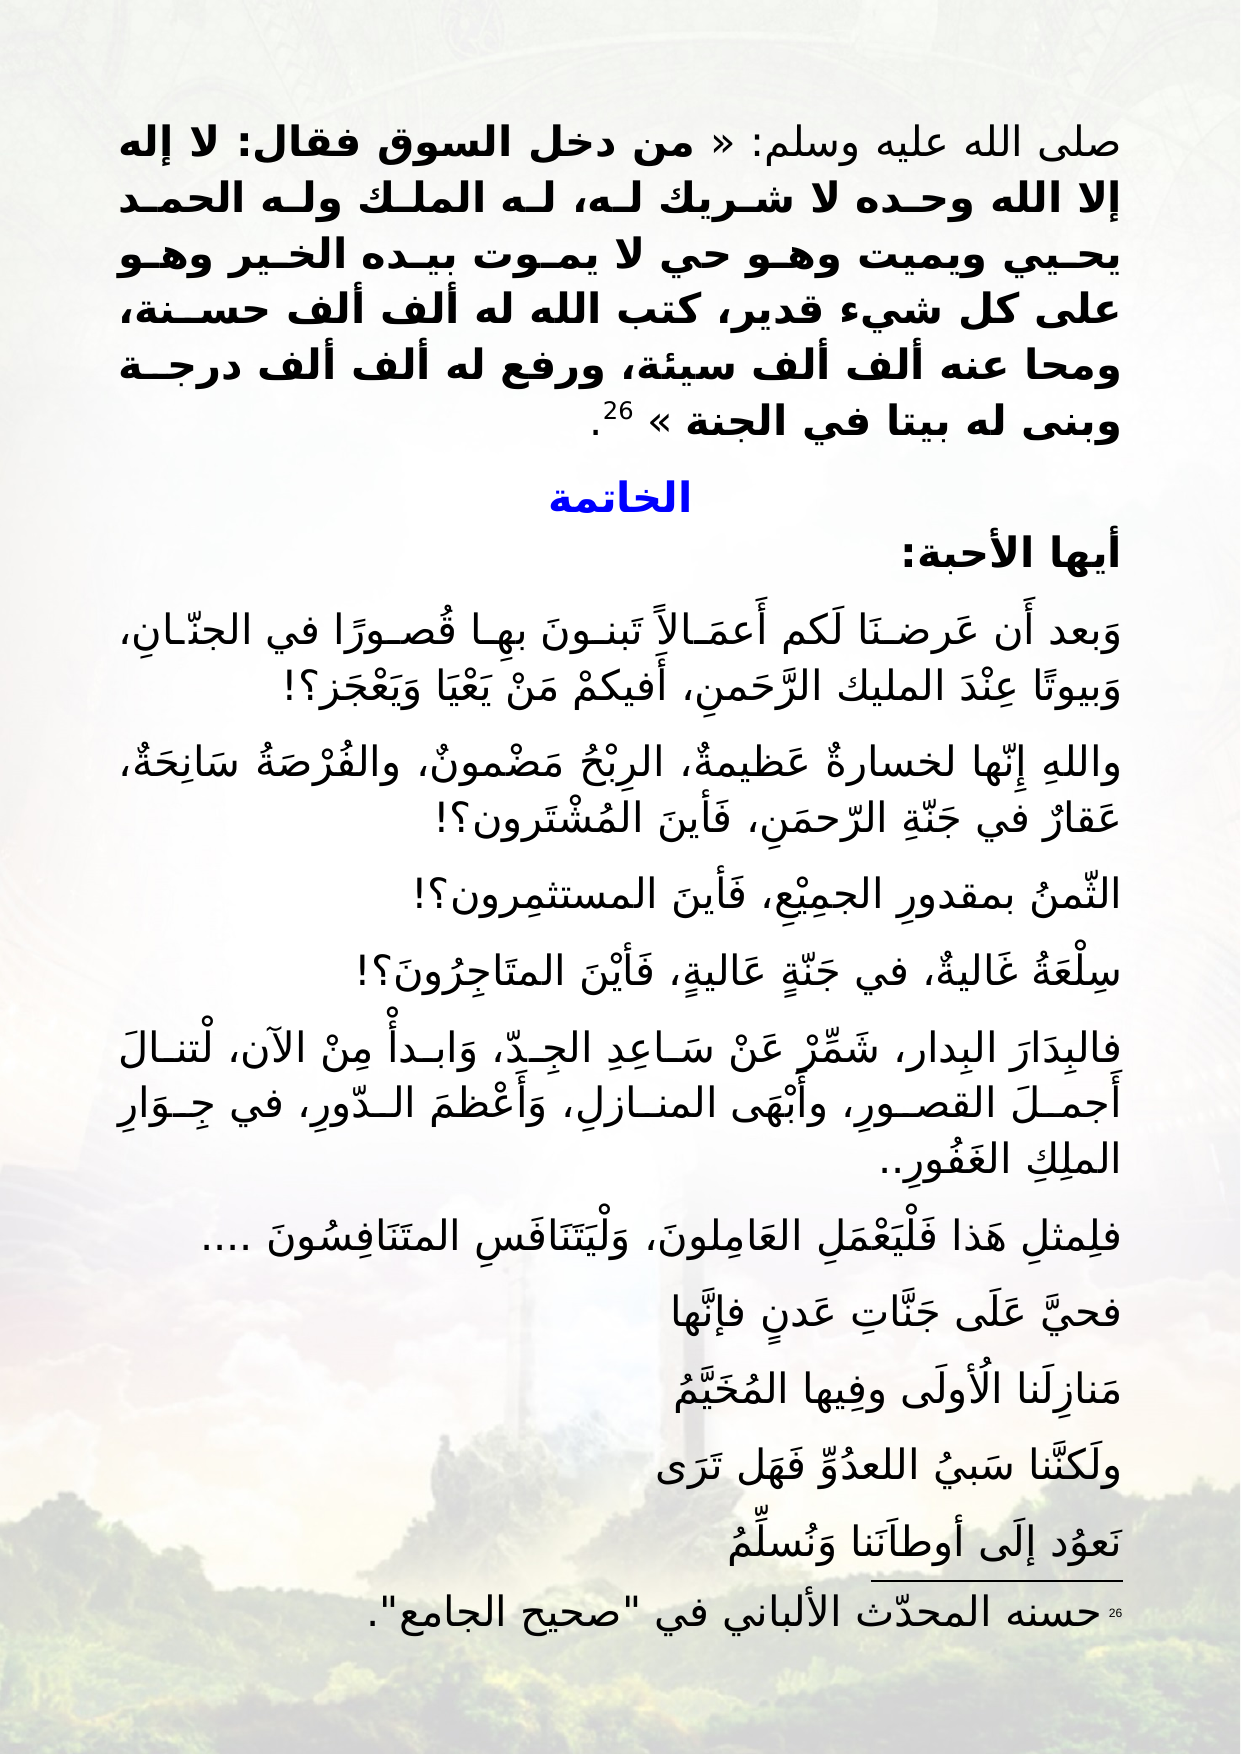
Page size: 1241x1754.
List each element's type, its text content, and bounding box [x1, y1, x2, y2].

text وَبعد أَن عَرضنَا لَكم أَعمَالاً تَبنونَ بهِا قُصورًا في الجنّانِ، وَبيوتًا عِنْدَ المليك الرَّحَمنِ، أَفيكمْ مَنْ يَعْيَا وَيَعْجَز؟! [118, 606, 1122, 710]
text أيها الأحبة: [118, 529, 1122, 578]
subtitle الخاتمة [118, 473, 1122, 522]
text واللهِ إِنّها لخسارةٌ عَظيمةٌ، الرِبْحُ مَضْمونٌ، والفُرْصَةُ سَانِحَةٌ، عَقارٌ في جَنّةِ الرّحمَنِ، فَأينَ المُشْتَرون؟! [118, 738, 1122, 842]
picture [0, 0, 1241, 1754]
text فالبِدَارَ البِدار، شَمِّرْ عَنْ سَاعِدِ الجِدّ، وَابدأْ مِنْ الآن، لْتنالَ أَجملَ القصورِ، وأَبْهَى المنازلِ، وَأَعْظمَ الدّورِ، في جِوَارِ الملِكِ الغَفُورِ.. [118, 1023, 1122, 1183]
text مَنازِلَنا الُأولَى وفِيها المُخَيَّمُ [118, 1364, 1122, 1413]
text نَعوُد إلَى أوطاَنَنا وَنُسلِّمُ [118, 1518, 1122, 1566]
text فلِمثلِ هَذا فَلْيَعْمَلِ العَامِلونَ، وَلْيَتَنَافَسِ المتَنَافِسُونَ .... [118, 1211, 1122, 1260]
text الثّمنُ بمقدورِ الجمِيْعِ، فَأينَ المستثمِرون؟! [118, 870, 1122, 919]
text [118, 118, 1122, 445]
text ولَكنَّنا سَبيُ اللعدُوِّ فَهَل تَرَى [118, 1441, 1122, 1489]
text سِلْعَةُ غَاليةٌ، في جَنّةٍ عَاليةٍ، فَأيْنَ المتَاجِرُونَ؟! [118, 947, 1122, 995]
text فحيَّ عَلَى جَنَّاتِ عَدنٍ فإنَّها [118, 1288, 1122, 1336]
